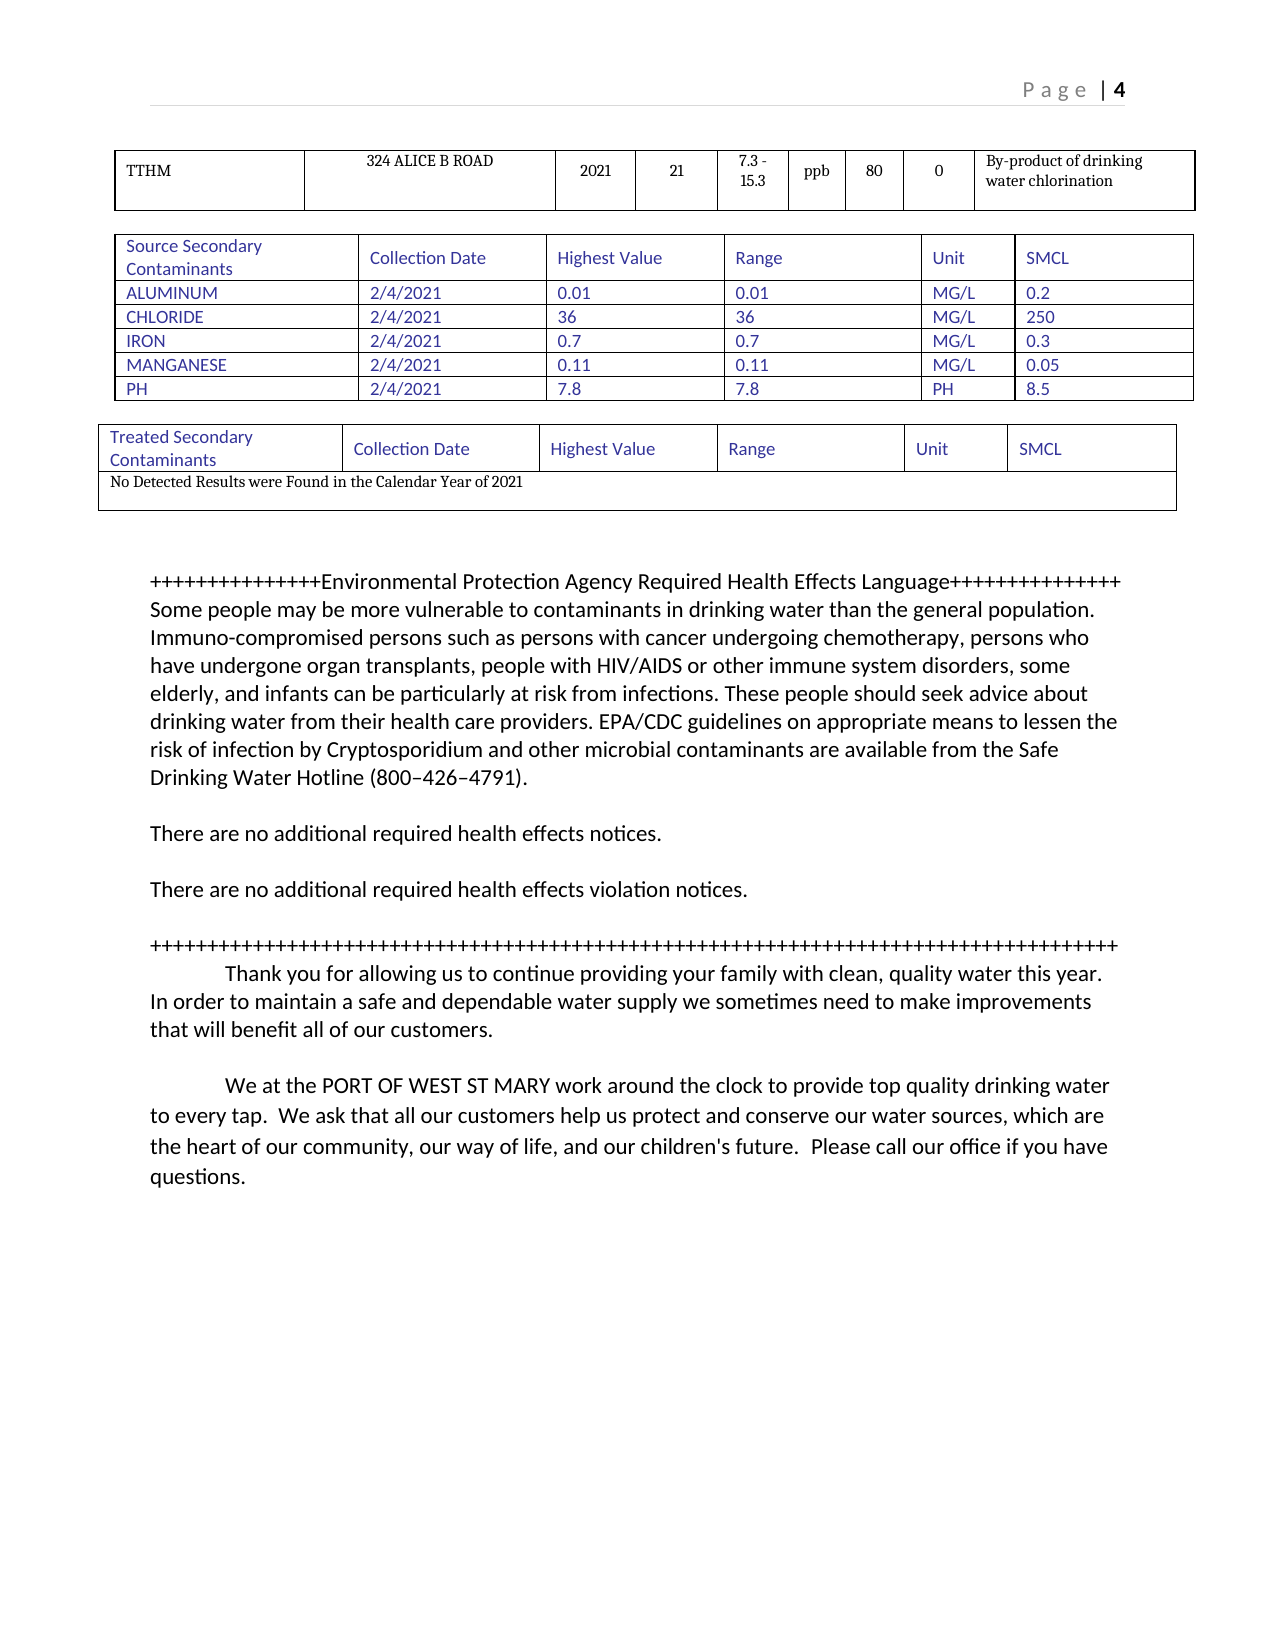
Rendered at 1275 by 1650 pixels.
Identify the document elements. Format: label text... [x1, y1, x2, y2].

table_cell 7.3 - 15.3 [718, 151, 788, 209]
table_cell 7.8 [547, 377, 724, 400]
table_cell 0.11 [725, 353, 921, 376]
text Some people may be more vulnerable to contaminants in drinking water than the general population. Immuno-compromised persons such as persons with cancer undergoing chemotherapy, persons who have undergone organ transplants, people with HIV/AIDS or other immune system disorders, some elderly, and infants can be particularly at risk from infections. These people should seek advice about drinking water from their health care providers. EPA/CDC guidelines on appropriate means to lessen the risk of infection by Cryptosporidium and other microbial contaminants are available from the Safe Drinking Water Hotline (800–426–4791). [150, 595, 1125, 791]
table_cell 2/4/2021 [359, 305, 546, 328]
table_cell MG/L [922, 305, 1014, 328]
table_cell 2/4/2021 [359, 353, 546, 376]
text We at the PORT OF WEST ST MARY work around the clock to provide top quality drinking water to every tap. We ask that all our customers help us protect and conserve our water sources, which are the heart of our community, our way of life, and our children's future. Please call our office if you have questions. [150, 1071, 1125, 1190]
table_cell 7.8 [725, 377, 921, 400]
table_cell 0.05 [1016, 353, 1193, 376]
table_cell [975, 151, 1194, 209]
table_cell 36 [725, 305, 921, 328]
table_cell MG/L [922, 281, 1014, 304]
table_cell 2/4/2021 [359, 329, 546, 352]
table_header SMCL [1008, 425, 1176, 471]
table_cell 324 ALICE B ROAD [305, 151, 555, 209]
table_header Range [725, 235, 921, 280]
table_cell MANGANESE [116, 353, 358, 376]
text +++++++++++++++++++++++++++++++++++++++++++++++++++++++++++++++++++++++++++++++++++++ [150, 931, 1125, 959]
table_header Highest Value [547, 235, 724, 280]
table_cell ppb [789, 151, 845, 209]
table_cell PH [922, 377, 1014, 400]
table_cell 21 [636, 151, 717, 209]
table_cell 2/4/2021 [359, 281, 546, 304]
table_header Treated Secondary Contaminants [99, 425, 342, 471]
table_cell 0 [904, 151, 974, 209]
table_header Unit [905, 425, 1007, 471]
table_cell 0.11 [547, 353, 724, 376]
table_cell MG/L [922, 353, 1014, 376]
table_cell 2/4/2021 [359, 377, 546, 400]
table_cell CHLORIDE [116, 305, 358, 328]
table_cell 2021 [556, 151, 635, 209]
table_header Unit [922, 235, 1014, 280]
table_cell ALUMINUM [116, 281, 358, 304]
table_cell PH [116, 377, 358, 400]
table_header SMCL [1016, 235, 1193, 280]
table_cell 250 [1016, 305, 1193, 328]
table_cell IRON [116, 329, 358, 352]
table_header Highest Value [540, 425, 717, 471]
table_cell 0.7 [725, 329, 921, 352]
text Thank you for allowing us to continue providing your family with clean, quality water this year. In order to maintain a safe and dependable water supply we sometimes need to make improvements that will benefit all of our customers. [150, 959, 1125, 1043]
table_header Source Secondary Contaminants [116, 235, 358, 280]
table_cell 36 [547, 305, 724, 328]
text There are no additional required health effects violation notices. [150, 875, 1125, 903]
table_header Collection Date [359, 235, 546, 280]
table_cell MG/L [922, 329, 1014, 352]
table_cell 80 [846, 151, 903, 209]
table_cell No Detected Results were Found in the Calendar Year of 2021 [99, 472, 1176, 510]
table_cell 0.01 [547, 281, 724, 304]
table_header Collection Date [343, 425, 539, 471]
table_cell 8.5 [1016, 377, 1193, 400]
table_cell 0.3 [1016, 329, 1193, 352]
table_cell TTHM [116, 151, 304, 209]
text There are no additional required health effects notices. [150, 819, 1125, 847]
table_cell 0.2 [1016, 281, 1193, 304]
text +++++++++++++++Environmental Protection Agency Required Health Effects Language+++++++++++++++ [150, 567, 1125, 595]
table_header Range [718, 425, 904, 471]
table_cell 0.7 [547, 329, 724, 352]
table_cell 0.01 [725, 281, 921, 304]
